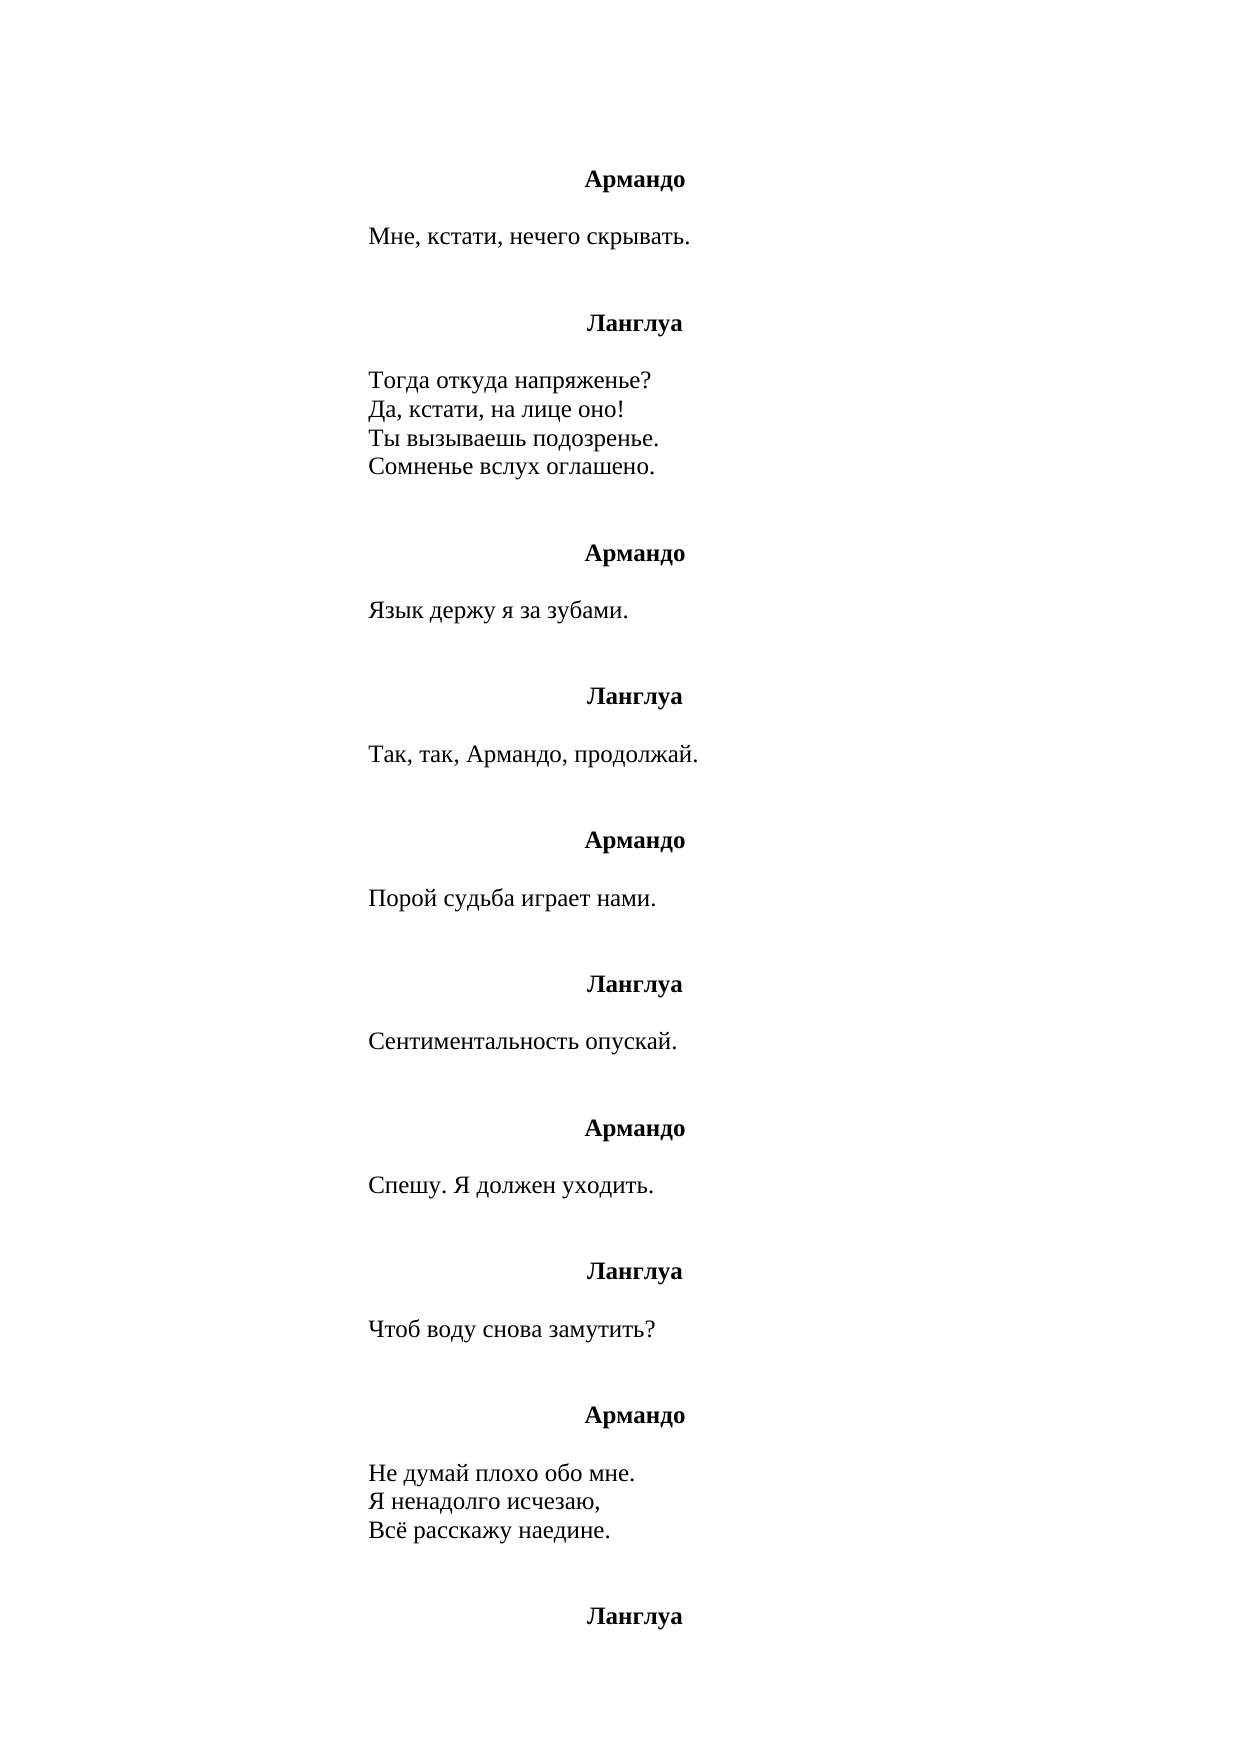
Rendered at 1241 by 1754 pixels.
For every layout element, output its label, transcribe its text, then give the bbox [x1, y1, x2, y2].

text Не думай плохо обо мне. [326, 1458, 1089, 1486]
text Всё расскажу наедине. [326, 1515, 1089, 1544]
text Тогда откуда напряженье? [326, 365, 1089, 394]
text Чтоб воду снова замутить? [326, 1314, 1089, 1343]
text Да, кстати, на лице оно! [326, 394, 1089, 423]
subtitle Армандо [118, 1400, 1152, 1429]
text Сентиментальность опускай. [326, 1026, 1089, 1055]
text Я ненадолго исчезаю, [326, 1486, 1089, 1515]
text Сомненье вслух оглашено. [326, 451, 1089, 480]
subtitle Армандо [118, 825, 1152, 854]
subtitle Армандо [118, 538, 1152, 566]
subtitle Ланглуа [118, 969, 1152, 998]
subtitle Ланглуа [118, 681, 1152, 710]
subtitle Армандо [118, 164, 1152, 193]
text Так, так, Армандо, продолжай. [326, 739, 1089, 768]
subtitle Армандо [118, 1113, 1152, 1141]
text Мне, кстати, нечего скрывать. [326, 221, 1089, 250]
subtitle Ланглуа [118, 1256, 1152, 1285]
subtitle Ланглуа [118, 1601, 1152, 1630]
text Порой судьба играет нами. [326, 883, 1089, 911]
text Ты вызываешь подозренье. [326, 423, 1089, 451]
subtitle Ланглуа [118, 308, 1152, 336]
text Язык держу я за зубами. [326, 595, 1089, 624]
text Спешу. Я должен уходить. [326, 1170, 1089, 1199]
